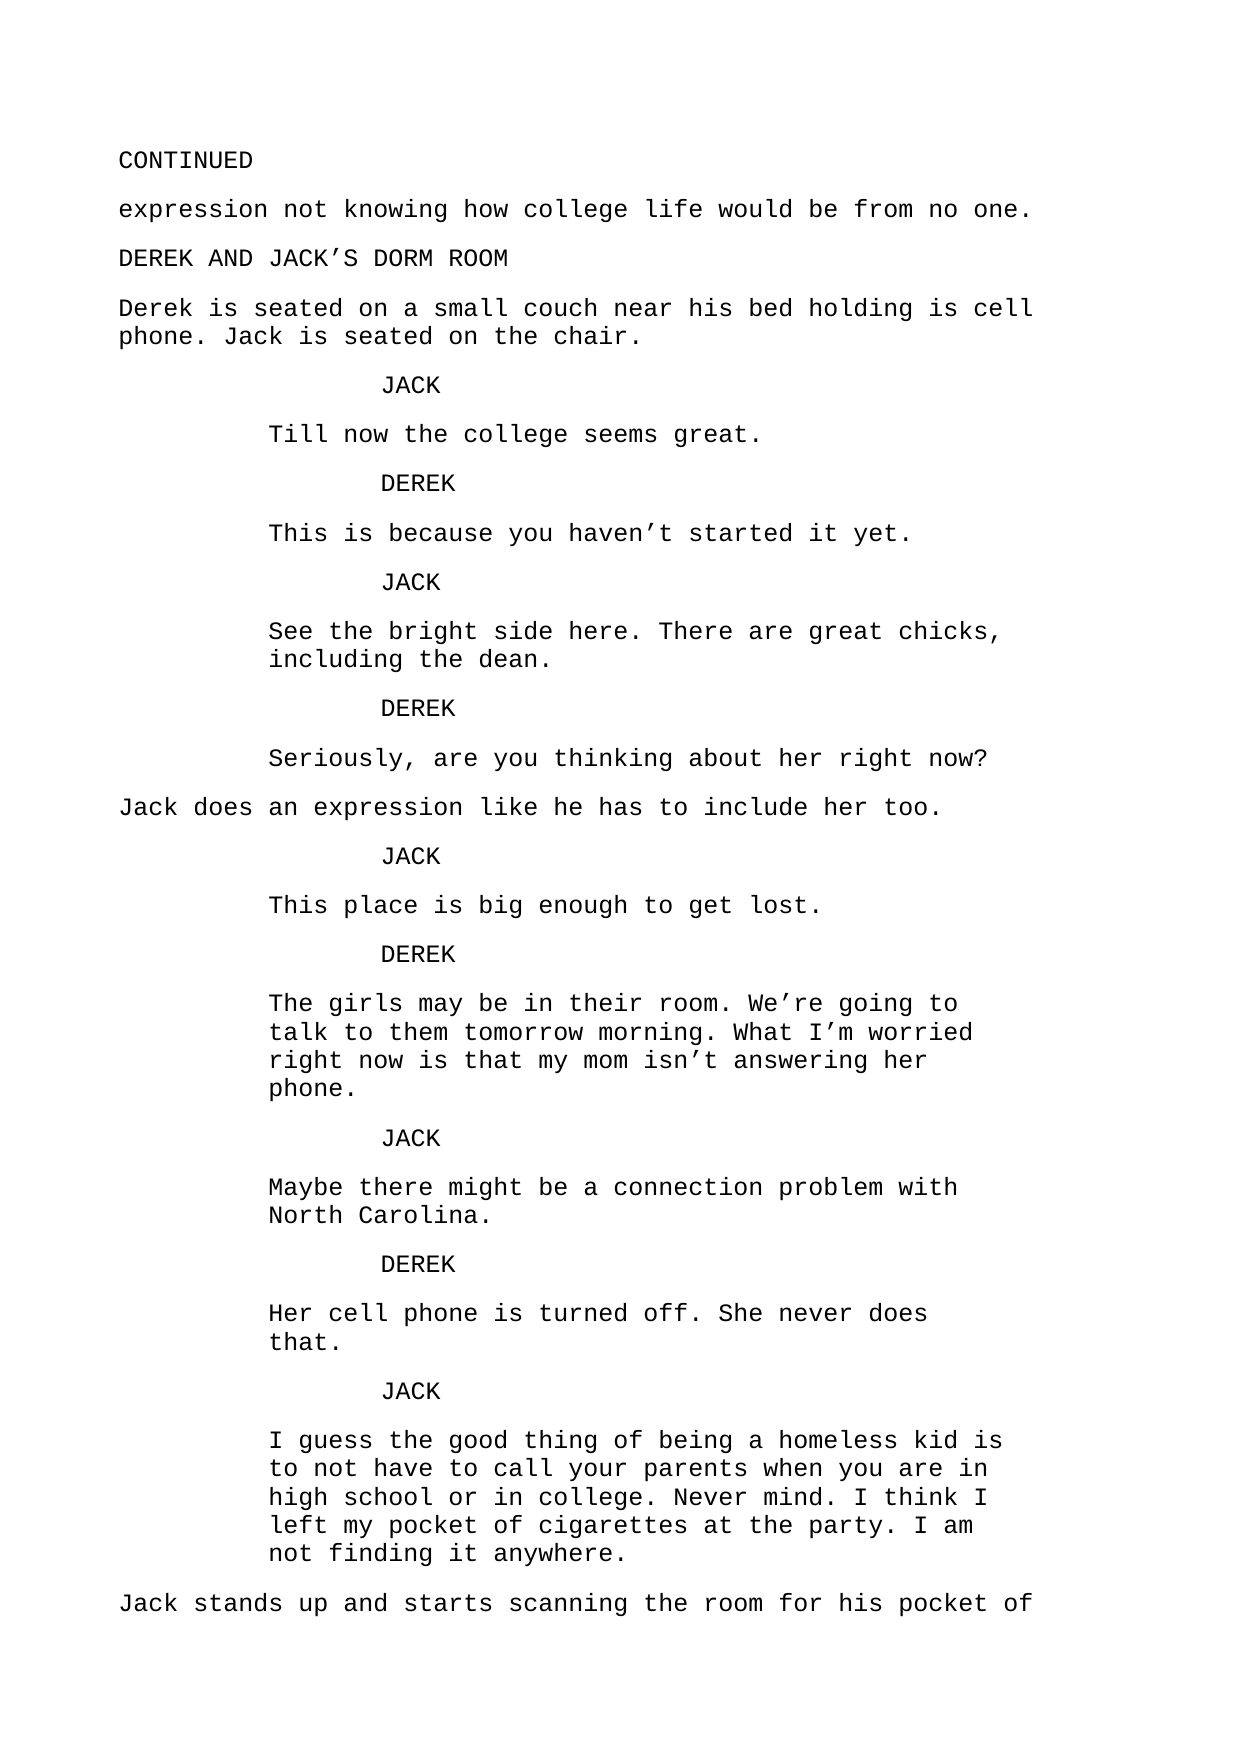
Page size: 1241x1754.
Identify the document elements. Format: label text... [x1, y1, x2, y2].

text jack [380, 569, 1010, 598]
text I guess the good thing of being a homeless kid is to not have to call your parents when you are in high school or in college. Never mind. I think I left my pocket of cigarettes at the party. I am not finding it anywhere. [268, 1428, 1009, 1569]
text Her cell phone is turned off. She never does that. [268, 1301, 1009, 1358]
text expression not knowing how college life would be from no one. [118, 197, 1122, 225]
text CONTINUED [118, 148, 1122, 176]
subtitle derek and jack’s dorm room [118, 246, 1122, 274]
text Till now the college seems great. [268, 422, 1009, 450]
text jack [380, 373, 1010, 401]
text See the bright side here. There are great chicks, including the dean. [268, 618, 1009, 675]
text Derek is seated on a small couch near his bed holding is cell phone. Jack is seated on the chair. [118, 295, 1122, 352]
text This is because you haven’t started it yet. [268, 520, 1009, 548]
text derek [380, 471, 1010, 499]
text jack [380, 1378, 1010, 1407]
text The girls may be in their room. We’re going to talk to them tomorrow morning. What I’m worried right now is that my mom isn’t answering her phone. [268, 991, 1009, 1104]
text jack [380, 843, 1010, 872]
text Seriously, are you thinking about her right now? [268, 745, 1009, 773]
text Maybe there might be a connection problem with North Carolina. [268, 1174, 1009, 1231]
text jack [380, 1125, 1010, 1153]
text Jack does an expression like he has to include her too. [118, 794, 1122, 823]
text derek [380, 1252, 1010, 1280]
text derek [380, 942, 1010, 970]
text Jack stands up and starts scanning the room for his pocket of [118, 1590, 1122, 1618]
text derek [380, 696, 1010, 724]
text This place is big enough to get lost. [268, 893, 1009, 921]
